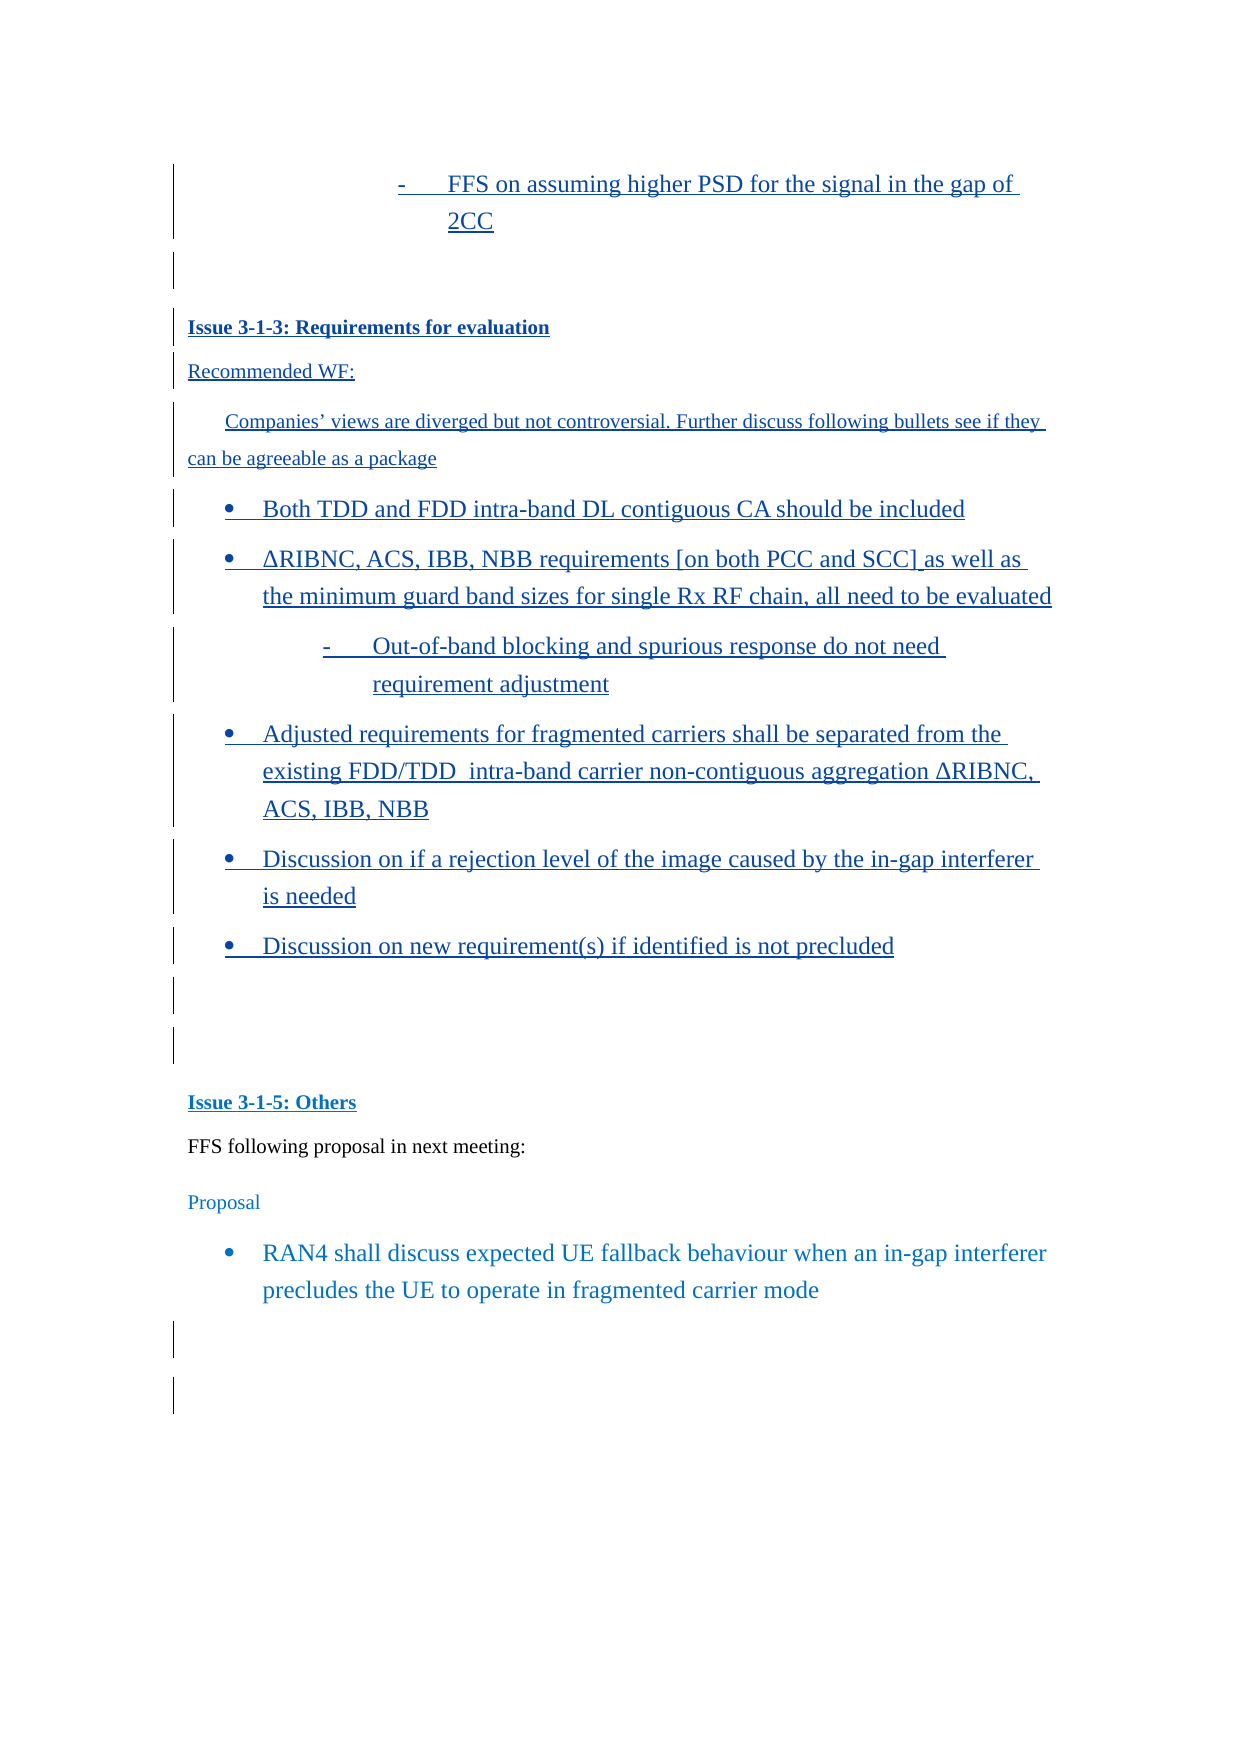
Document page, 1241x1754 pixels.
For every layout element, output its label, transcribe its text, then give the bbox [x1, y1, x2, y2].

text FFS following proposal in next meeting: [187, 1127, 1053, 1164]
list RAN4 shall discuss expected UE fallback behaviour when an in-gap interferer precludes the UE to operate in fragmented carrier mode [225, 1233, 1053, 1308]
text Proposal [187, 1183, 1053, 1221]
subtitle Issue 3-1-5: Others [187, 1083, 1053, 1121]
